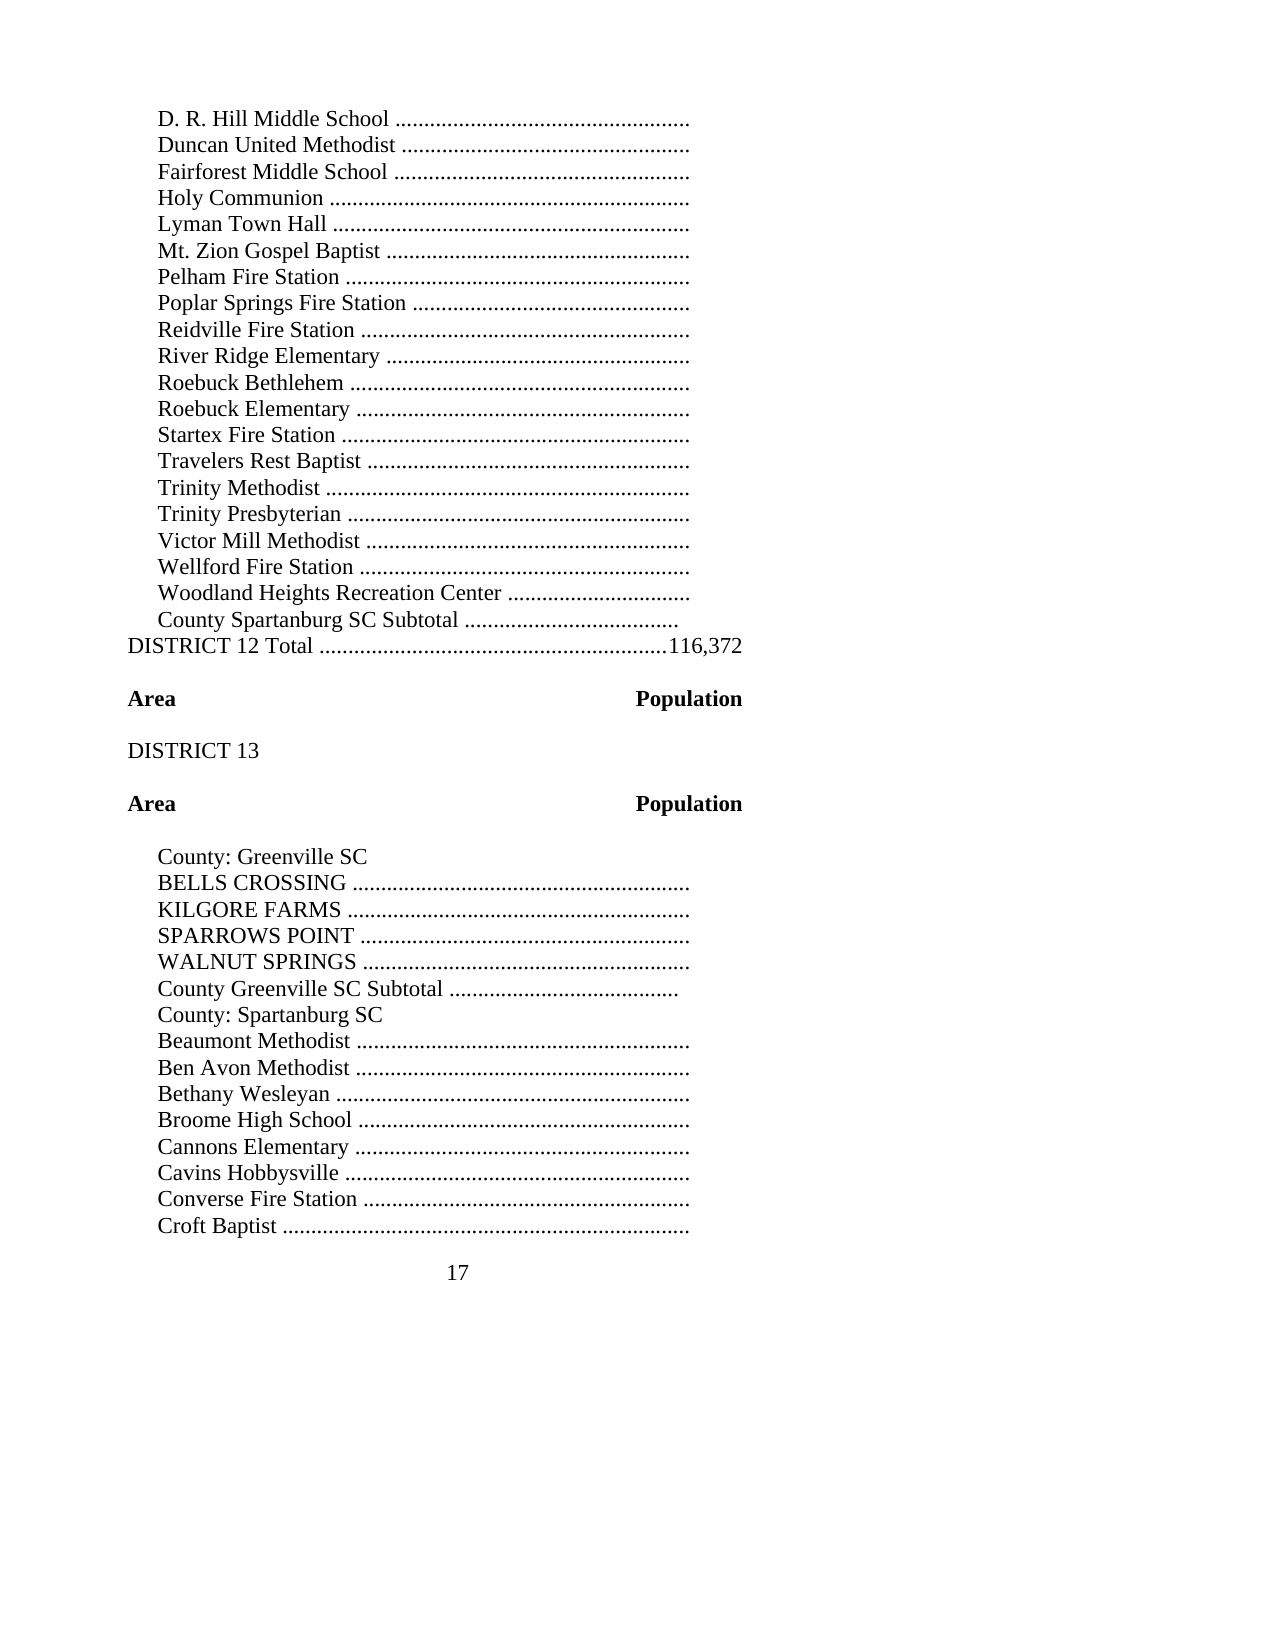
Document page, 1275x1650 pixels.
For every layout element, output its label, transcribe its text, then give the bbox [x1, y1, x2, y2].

text DISTRICT 12 Total 116,372 [127, 632, 787, 658]
text Fairforest Middle School 5,043 [157, 158, 663, 184]
text County Spartanburg SC Subtotal 91,497 [157, 606, 663, 632]
text River Ridge Elementary 4,456 [157, 342, 663, 368]
text SPARROWS POINT 3,721 [157, 922, 663, 948]
text Victor Mill Methodist 4,138 [157, 527, 663, 553]
text Holy Communion 4,050 [157, 184, 663, 210]
text Duncan United Methodist 2,665 [157, 131, 663, 158]
text DISTRICT 13 [127, 737, 787, 764]
text Cannons Elementary 1,766 [157, 1133, 663, 1159]
text Ben Avon Methodist 1,994 [157, 1054, 663, 1080]
text Reidville Fire Station 5,659 [157, 316, 663, 342]
text Bethany Wesleyan 4,245 [157, 1080, 663, 1106]
text Travelers Rest Baptist 5,948 [157, 448, 663, 474]
text County Greenville SC Subtotal 20,584 [157, 975, 663, 1001]
text D. R. Hill Middle School 4,636 [157, 105, 663, 131]
text Roebuck Bethlehem 2,334 [157, 368, 663, 395]
text Cavins Hobbysville 1,496 [157, 1159, 663, 1186]
text Croft Baptist 2,110 [157, 1212, 663, 1238]
text Mt. Zion Gospel Baptist 1,353 [157, 237, 663, 263]
text Wellford Fire Station 4,862 [157, 553, 663, 579]
text Poplar Springs Fire Station 3,580 [157, 289, 663, 316]
text Converse Fire Station 1,963 [157, 1186, 663, 1212]
text Area Population [127, 685, 787, 711]
text KILGORE FARMS 4,034 [157, 896, 663, 922]
text Roebuck Elementary 4,420 [157, 395, 663, 421]
text Trinity Presbyterian 2,749 [157, 500, 663, 527]
text Trinity Methodist 3,200 [157, 474, 663, 500]
text County: Greenville SC [157, 843, 663, 869]
text Beaumont Methodist 1,445 [157, 1027, 663, 1054]
text Startex Fire Station 1,804 [157, 421, 663, 448]
text WALNUT SPRINGS 8,550 [157, 948, 663, 975]
text Pelham Fire Station 3,298 [157, 263, 663, 289]
text County: Spartanburg SC [157, 1001, 663, 1027]
text Area Population [127, 790, 787, 817]
text Lyman Town Hall 6,647 [157, 210, 663, 237]
text BELLS CROSSING 4,279 [157, 869, 663, 896]
text Woodland Heights Recreation Center 3,347 [157, 579, 663, 606]
text Broome High School 1,393 [157, 1106, 663, 1133]
